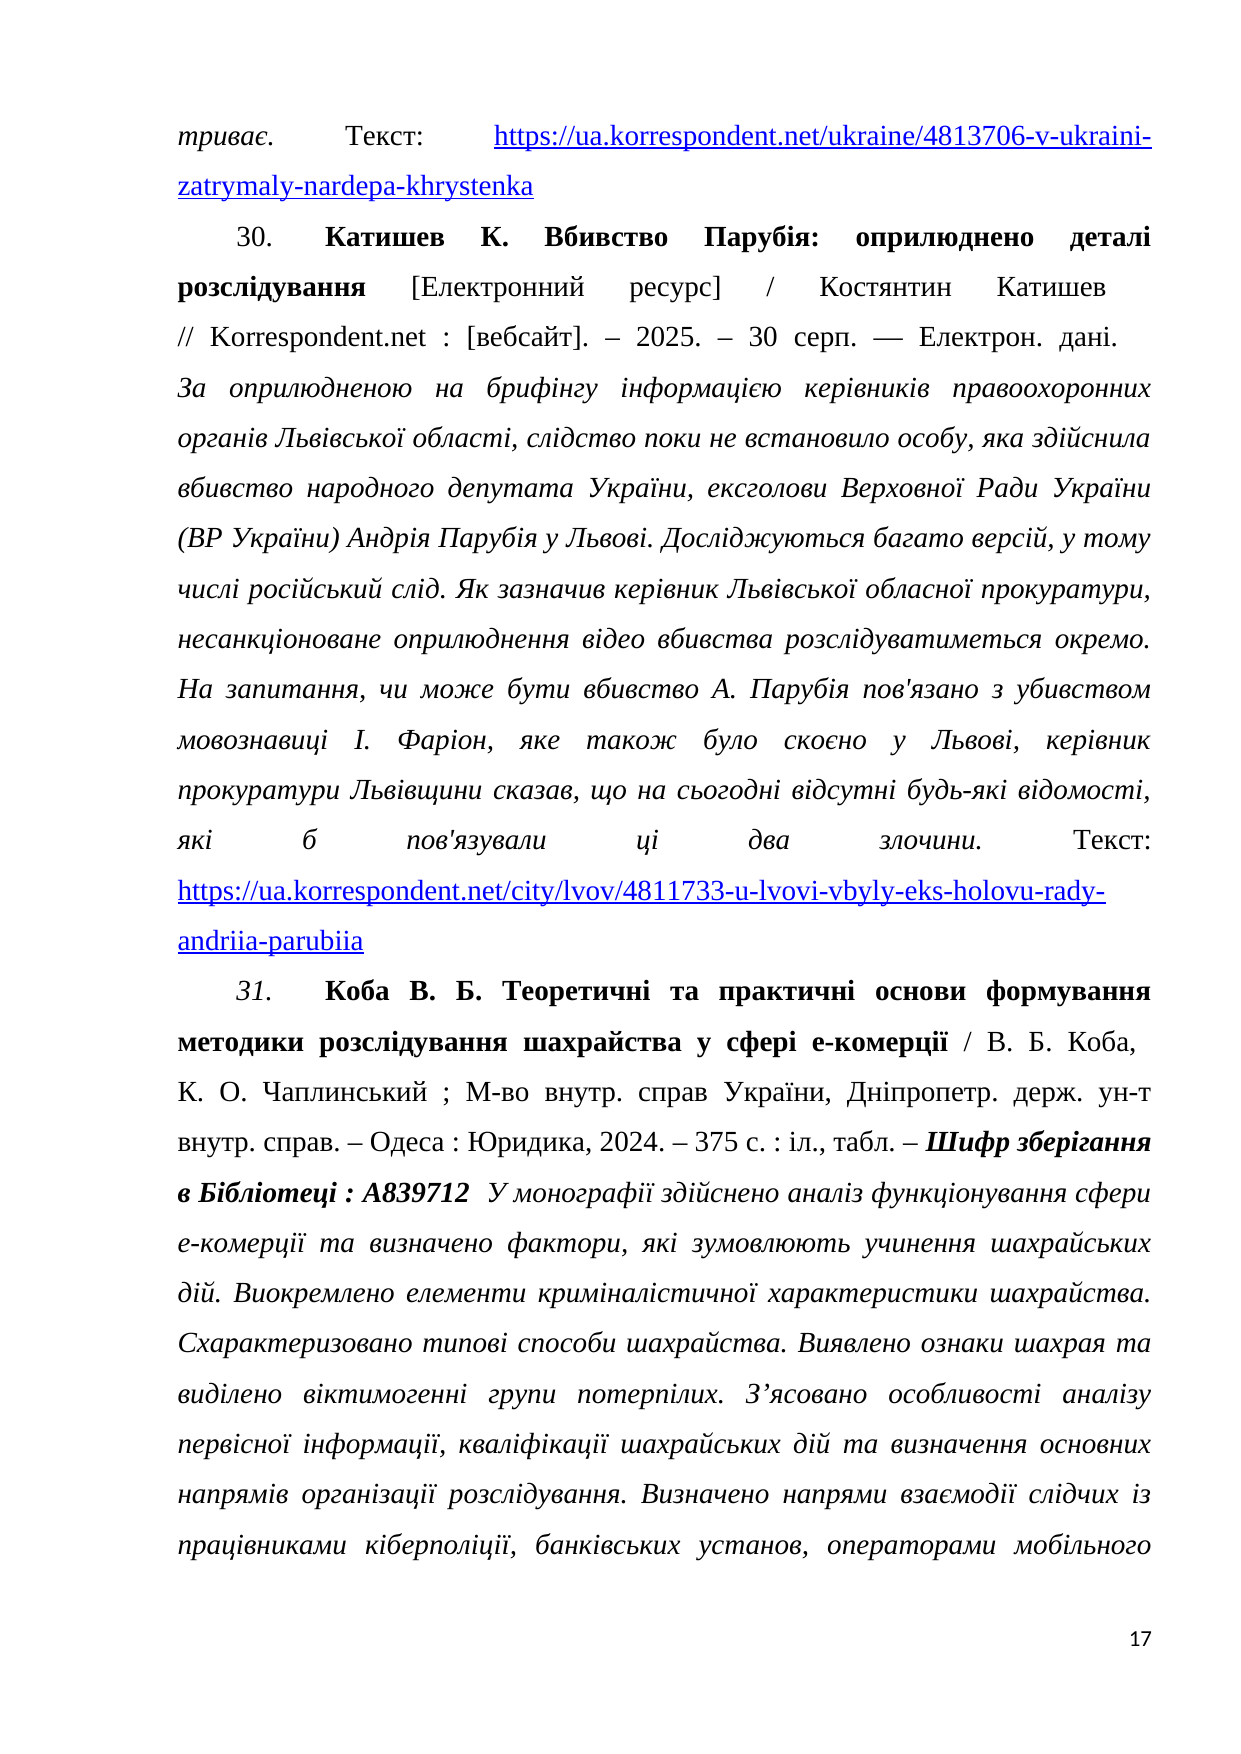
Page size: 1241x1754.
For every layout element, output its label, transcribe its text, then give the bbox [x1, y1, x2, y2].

list Катишев К. Вбивство Парубія: оприлюднено деталі розслідування [Електронний ресурс] / Костянтин Катишев // Korrespondent.net : [вебсайт]. – 2025. – 30 серп. — Електрон. дані. За оприлюдненою на брифінгу інформацією керівників правоохоронних органів Львівської області, слідство поки не встановило особу, яка здійснила вбивство народного депутата України, ексголови Верховної Ради України (ВР України) Андрія Парубія у Львові. Досліджуються багато версій, у тому числі російський слід. Як зазначив керівник Львівської обласної прокуратури, несанкціоноване оприлюднення відео вбивства розслідуватиметься окремо. На запитання, чи може бути вбивство А. Парубія пов'язано з убивством мовознавиці І. Фаріон, яке також було скоєно у Львові, керівник прокуратури Львівщини сказав, що на сьогодні відсутні будь-які відомості, які б пов'язували ці два злочини. Текст: https://ua.korrespondent.net/city/lvov/4811733-u-lvovi-vbyly-eks-holovu-rady-andriia-parubiia [177, 219, 1152, 957]
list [177, 973, 1152, 1560]
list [177, 118, 1152, 202]
